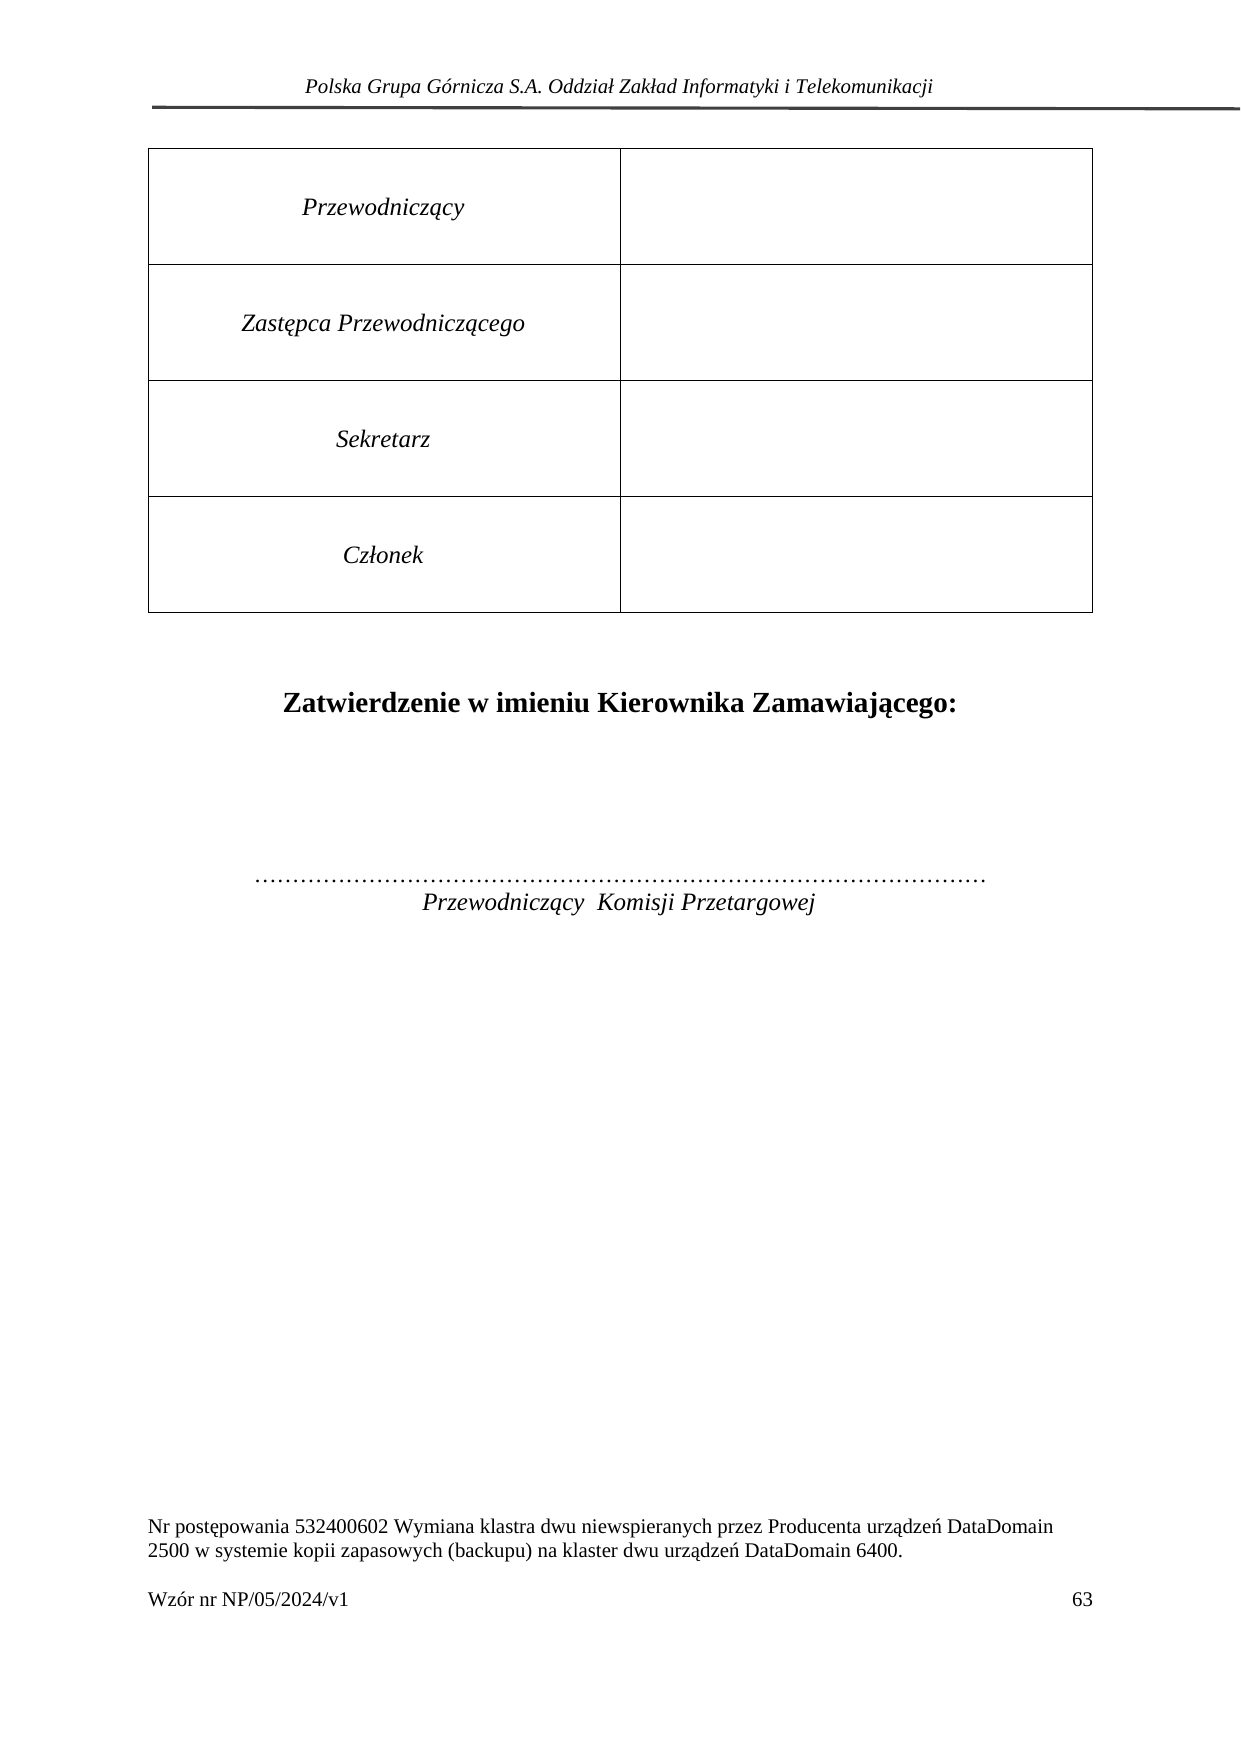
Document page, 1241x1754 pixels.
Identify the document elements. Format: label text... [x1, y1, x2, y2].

text …………………………………………………………………………………… [148, 861, 1093, 887]
table_header [621, 149, 1092, 264]
table_header Przewodniczący [149, 149, 620, 264]
table_cell Sekretarz [149, 381, 620, 496]
text Przewodniczący Komisji Przetargowej [148, 887, 1093, 916]
table_cell [621, 381, 1092, 496]
table_cell [621, 497, 1092, 612]
table_cell Zastępca Przewodniczącego [149, 265, 620, 380]
table_cell Członek [149, 497, 620, 612]
table_cell [621, 265, 1092, 380]
text Zatwierdzenie w imieniu Kierownika Zamawiającego: [148, 685, 1093, 719]
